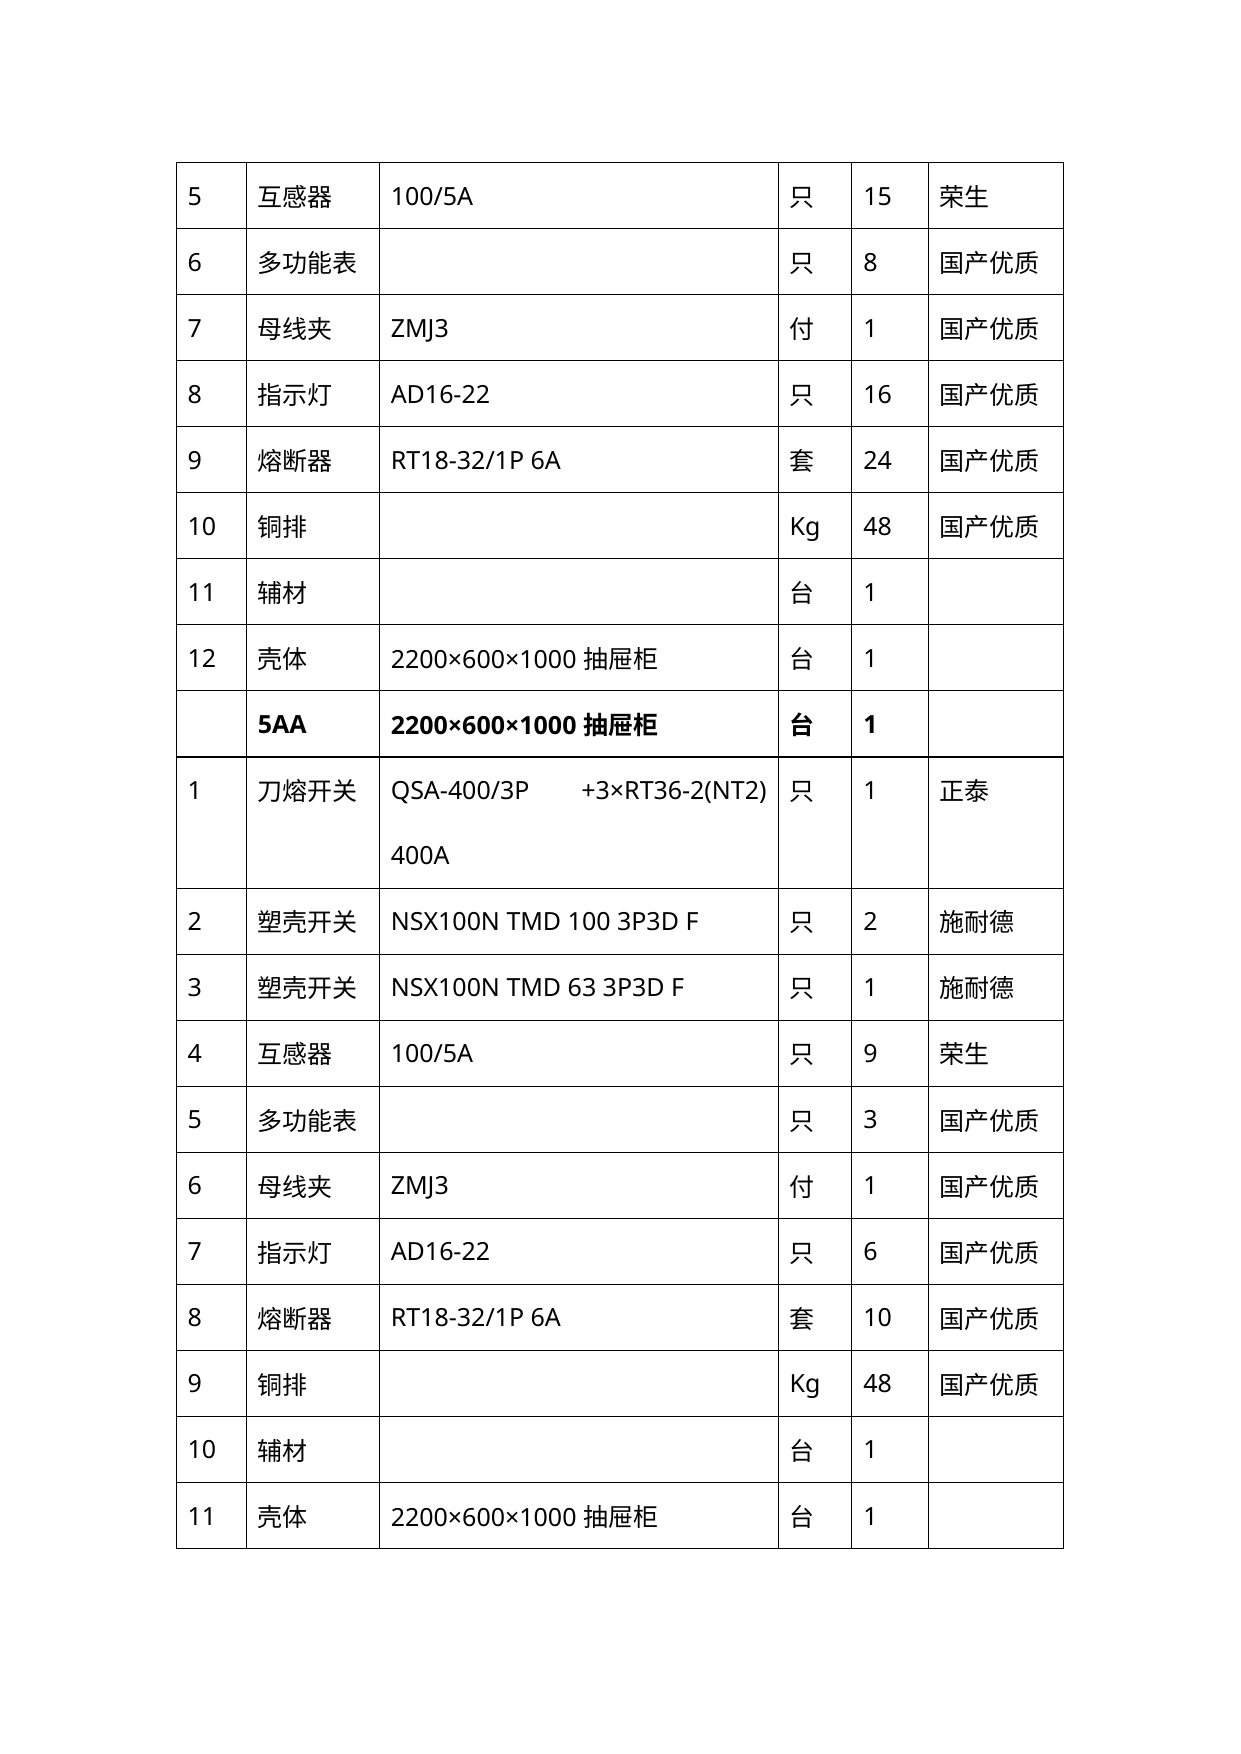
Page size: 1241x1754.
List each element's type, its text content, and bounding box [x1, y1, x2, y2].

table_cell 指示灯 [247, 1219, 379, 1284]
table_cell 5 [177, 1087, 246, 1152]
table_cell 6 [177, 1153, 246, 1218]
table_cell 国产优质 [929, 361, 1063, 426]
table_cell ZMJ3 [380, 1153, 778, 1218]
table_cell 1 [852, 1153, 928, 1218]
table_cell 7 [177, 295, 246, 360]
table_cell 2 [177, 889, 246, 953]
table_cell 套 [779, 427, 851, 492]
table_cell 只 [779, 758, 851, 887]
table_cell 台 [779, 1417, 851, 1482]
table_cell 8 [177, 1285, 246, 1350]
table_cell 1 [852, 625, 928, 690]
table_cell [929, 1417, 1063, 1482]
table_cell 只 [779, 1087, 851, 1152]
table_cell 荣生 [929, 163, 1063, 228]
table_cell 国产优质 [929, 1219, 1063, 1284]
table_cell 国产优质 [929, 1153, 1063, 1218]
table_cell 11 [177, 1483, 246, 1548]
table_cell 7 [177, 1219, 246, 1284]
table_cell 4 [177, 1021, 246, 1086]
table_cell [380, 229, 778, 294]
table_cell 荣生 [929, 1021, 1063, 1086]
table_cell 台 [779, 1483, 851, 1548]
table_cell 付 [779, 1153, 851, 1218]
table_cell 10 [177, 493, 246, 558]
table_cell 互感器 [247, 163, 379, 228]
table_cell 国产优质 [929, 493, 1063, 558]
table_cell 1 [852, 295, 928, 360]
table_cell 100/5A [380, 1021, 778, 1086]
table_cell 国产优质 [929, 229, 1063, 294]
table_cell 国产优质 [929, 295, 1063, 360]
table_cell NSX100N TMD 100 3P3D F [380, 889, 778, 953]
table_cell 10 [177, 1417, 246, 1482]
table_cell 只 [779, 1219, 851, 1284]
table_cell 9 [852, 1021, 928, 1086]
table_cell 指示灯 [247, 361, 379, 426]
table_cell 辅材 [247, 1417, 379, 1482]
table_cell 国产优质 [929, 1285, 1063, 1350]
table_cell [929, 691, 1063, 756]
table_cell 5 [177, 163, 246, 228]
table_cell 48 [852, 493, 928, 558]
table_cell 台 [779, 625, 851, 690]
table_cell 套 [779, 1285, 851, 1350]
table_cell [380, 1087, 778, 1152]
table_cell 国产优质 [929, 1087, 1063, 1152]
table_cell 辅材 [247, 559, 379, 624]
table_cell 只 [779, 163, 851, 228]
table_cell 2 [852, 889, 928, 953]
table_cell 互感器 [247, 1021, 379, 1086]
table_cell 2200×600×1000 抽屉柜 [380, 691, 778, 756]
table_cell 只 [779, 889, 851, 953]
table_cell [929, 559, 1063, 624]
table_cell RT18-32/1P 6A [380, 427, 778, 492]
table_cell 1 [852, 691, 928, 756]
table_cell 8 [852, 229, 928, 294]
table_cell 只 [779, 1021, 851, 1086]
table_cell 塑壳开关 [247, 889, 379, 953]
table_cell 6 [177, 229, 246, 294]
table_cell QSA-400/3P +3×RT36-2(NT2) 400A [380, 758, 778, 887]
table_cell 1 [852, 559, 928, 624]
table_cell 塑壳开关 [247, 955, 379, 1019]
table_cell AD16-22 [380, 361, 778, 426]
table_cell 国产优质 [929, 427, 1063, 492]
table_cell 多功能表 [247, 1087, 379, 1152]
table_cell 5AA [247, 691, 379, 756]
table_cell [177, 691, 246, 756]
table_cell 9 [177, 427, 246, 492]
table_cell 8 [177, 361, 246, 426]
table_cell 施耐德 [929, 955, 1063, 1019]
table_cell 15 [852, 163, 928, 228]
table_cell 正泰 [929, 758, 1063, 887]
table_cell 48 [852, 1351, 928, 1416]
table_cell 6 [852, 1219, 928, 1284]
table_cell Kg [779, 493, 851, 558]
table_cell 2200×600×1000 抽屉柜 [380, 1483, 778, 1548]
table_cell 2200×600×1000 抽屉柜 [380, 625, 778, 690]
table_cell 100/5A [380, 163, 778, 228]
table_cell 铜排 [247, 1351, 379, 1416]
table_cell 16 [852, 361, 928, 426]
table_cell 施耐德 [929, 889, 1063, 953]
table_cell 台 [779, 691, 851, 756]
table_cell 11 [177, 559, 246, 624]
table_cell 只 [779, 955, 851, 1019]
table_cell 母线夹 [247, 1153, 379, 1218]
table_cell 24 [852, 427, 928, 492]
table_cell 铜排 [247, 493, 379, 558]
table_cell 12 [177, 625, 246, 690]
table_cell 只 [779, 229, 851, 294]
table_cell [380, 1351, 778, 1416]
table_cell 国产优质 [929, 1351, 1063, 1416]
table_cell [929, 625, 1063, 690]
table_cell [929, 1483, 1063, 1548]
table_cell AD16-22 [380, 1219, 778, 1284]
table_cell 1 [852, 1483, 928, 1548]
table_cell 1 [177, 758, 246, 887]
table_cell ZMJ3 [380, 295, 778, 360]
table_cell 壳体 [247, 1483, 379, 1548]
table_cell [380, 493, 778, 558]
table_cell Kg [779, 1351, 851, 1416]
table_cell 多功能表 [247, 229, 379, 294]
table_cell 熔断器 [247, 1285, 379, 1350]
table_cell 台 [779, 559, 851, 624]
table_cell 熔断器 [247, 427, 379, 492]
table_cell 1 [852, 955, 928, 1019]
table_cell 10 [852, 1285, 928, 1350]
table_cell 3 [177, 955, 246, 1019]
table_cell 付 [779, 295, 851, 360]
table_cell 壳体 [247, 625, 379, 690]
table_cell [380, 559, 778, 624]
table_cell 3 [852, 1087, 928, 1152]
table_cell RT18-32/1P 6A [380, 1285, 778, 1350]
table_cell [380, 1417, 778, 1482]
table_cell 母线夹 [247, 295, 379, 360]
table_cell NSX100N TMD 63 3P3D F [380, 955, 778, 1019]
table_cell 1 [852, 1417, 928, 1482]
table_cell 1 [852, 758, 928, 887]
table_cell 刀熔开关 [247, 758, 379, 887]
table_cell 9 [177, 1351, 246, 1416]
table_cell 只 [779, 361, 851, 426]
